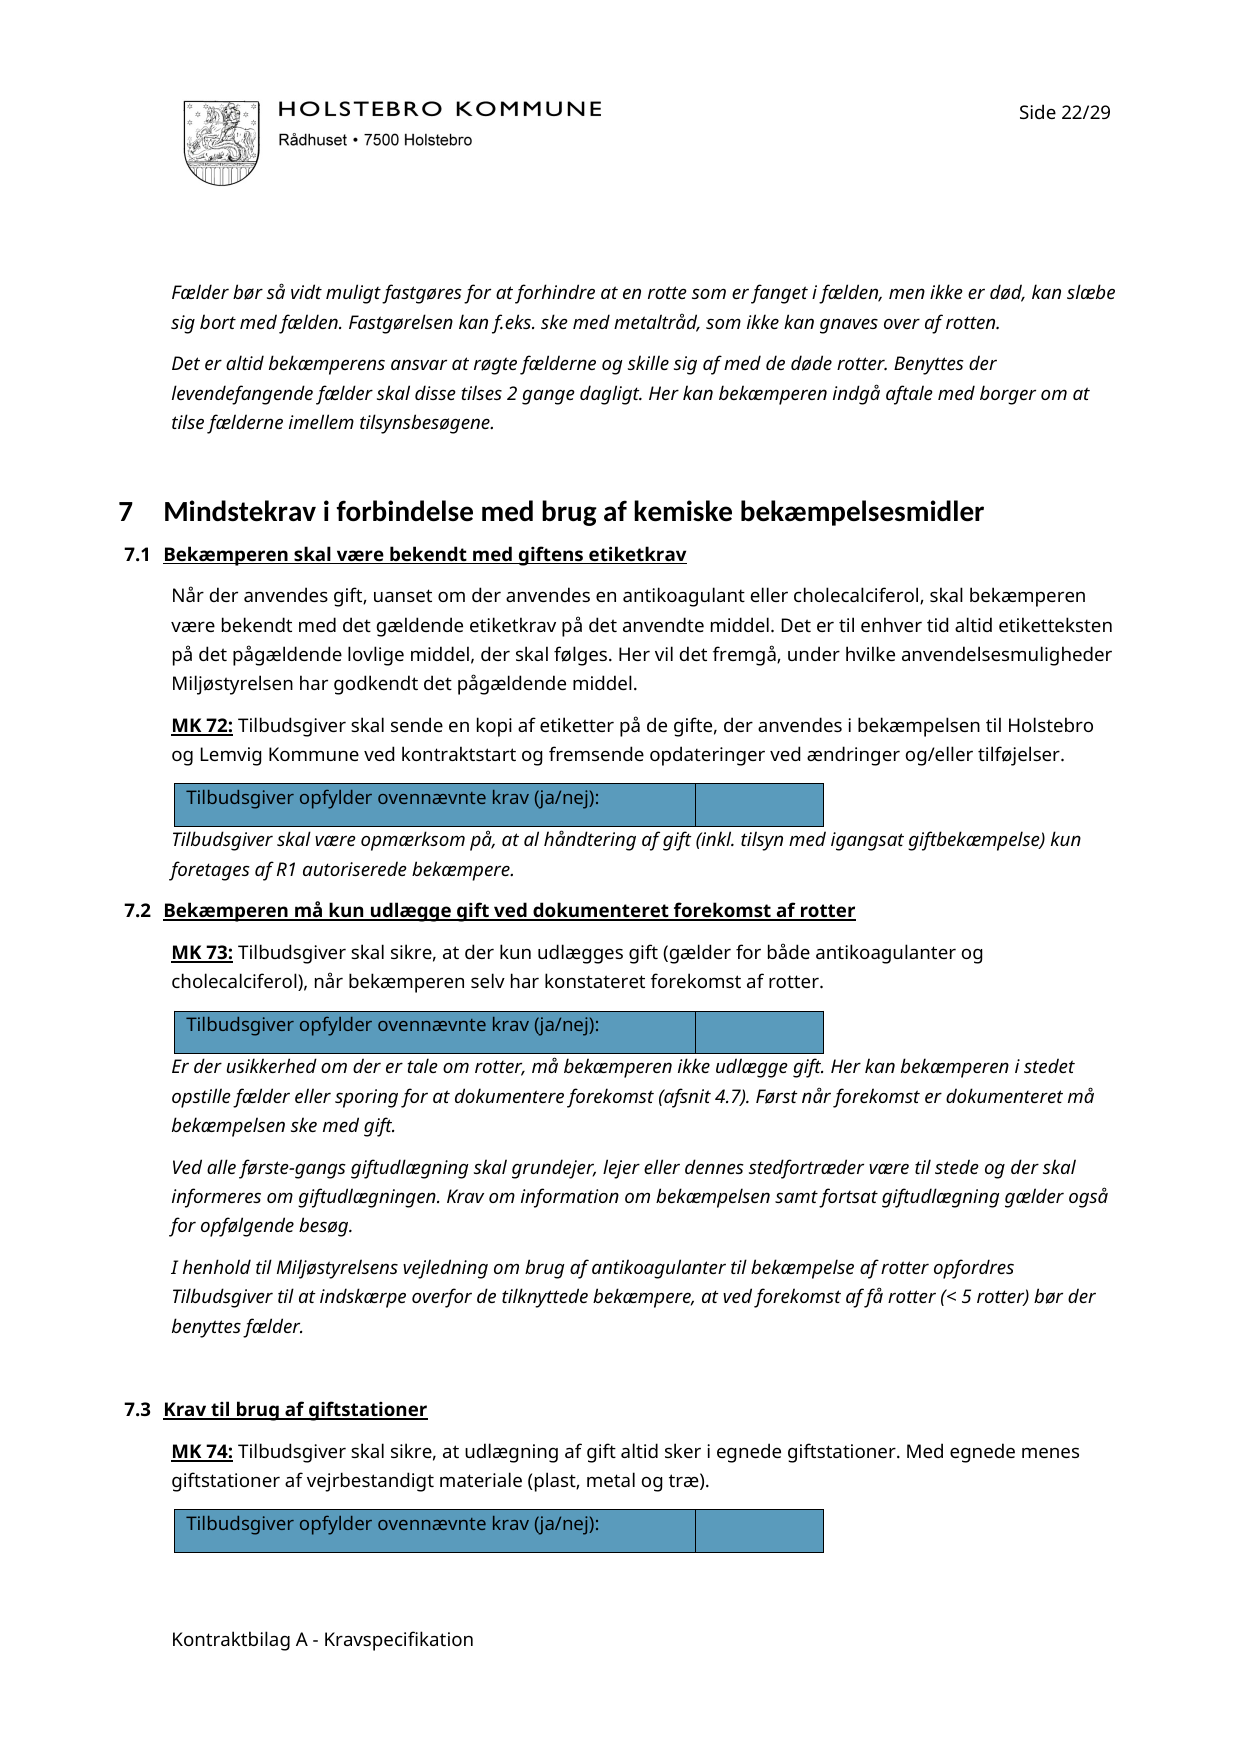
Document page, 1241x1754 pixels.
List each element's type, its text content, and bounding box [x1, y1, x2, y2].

picture [182, 99, 602, 187]
text Når der anvendes gift, uanset om der anvendes en antikoagulant eller cholecalciferol, skal bekæmperen være bekendt med det gældende etiketkrav på det anvendte middel. Det er til enhver tid altid etiketteksten på det pågældende lovlige middel, der skal følges. Her vil det fremgå, under hvilke anvendelsesmuligheder Miljøstyrelsen har godkendt det pågældende middel. [171, 583, 1122, 696]
subtitle Bekæmperen skal være bekendt med giftens etiketkrav [124, 541, 1122, 566]
subtitle Krav til brug af giftstationer [124, 1397, 1122, 1422]
table_header Tilbudsgiver opfylder ovennævnte krav (ja/nej): [175, 1510, 695, 1552]
text MK 73: Tilbudsgiver skal sikre, at der kun udlægges gift (gælder for både antikoagulanter og cholecalciferol), når bekæmperen selv har konstateret forekomst af rotter. [171, 939, 1122, 994]
text MK 72: Tilbudsgiver skal sende en kopi af etiketter på de gifte, der anvendes i bekæmpelsen til Holstebro og Lemvig Kommune ved kontraktstart og fremsende opdateringer ved ændringer og/eller tilføjelser. [171, 712, 1122, 767]
text I henhold til Miljøstyrelsens vejledning om brug af antikoagulanter til bekæmpelse af rotter opfordres Tilbudsgiver til at indskærpe overfor de tilknyttede bekæmpere, at ved forekomst af få rotter (< 5 rotter) bør der benyttes fælder. [171, 1254, 1122, 1338]
text Det er altid bekæmperens ansvar at røgte fælderne og skille sig af med de døde rotter. Benyttes der levendefangende fælder skal disse tilses 2 gange dagligt. Her kan bekæmperen indgå aftale med borger om at tilse fælderne imellem tilsynsbesøgene. [171, 351, 1122, 435]
text Er der usikkerhed om der er tale om rotter, må bekæmperen ikke udlægge gift. Her kan bekæmperen i stedet opstille fælder eller sporing for at dokumentere forekomst (afsnit 4.7). Først når forekomst er dokumenteret må bekæmpelsen ske med gift. [171, 1054, 1122, 1138]
table_header Tilbudsgiver opfylder ovennævnte krav (ja/nej): [175, 1012, 695, 1053]
text Tilbudsgiver skal være opmærksom på, at al håndtering af gift (inkl. tilsyn med igangsat giftbekæmpelse) kun foretages af R1 autoriserede bekæmpere. [171, 827, 1122, 881]
text MK 74: Tilbudsgiver skal sikre, at udlægning af gift altid sker i egnede giftstationer. Med egnede menes giftstationer af vejrbestandigt materiale (plast, metal og træ). [171, 1438, 1122, 1493]
text Fælder bør så vidt muligt fastgøres for at forhindre at en rotte som er fanget i fælden, men ikke er død, kan slæbe sig bort med fælden. Fastgørelsen kan f.eks. ske med metaltråd, som ikke kan gnaves over af rotten. [171, 280, 1122, 334]
table_header [696, 1510, 823, 1552]
table_header Tilbudsgiver opfylder ovennævnte krav (ja/nej): [175, 784, 695, 826]
subtitle Bekæmperen må kun udlægge gift ved dokumenteret forekomst af rotter [124, 898, 1122, 923]
table_header [696, 784, 823, 826]
subtitle Mindstekrav i forbindelse med brug af kemiske bekæmpelsesmidler [118, 493, 1122, 528]
text Ved alle første-gangs giftudlægning skal grundejer, lejer eller dennes stedfortræder være til stede og der skal informeres om giftudlægningen. Krav om information om bekæmpelsen samt fortsat giftudlægning gælder også for opfølgende besøg. [171, 1154, 1122, 1238]
table_header [696, 1012, 823, 1053]
